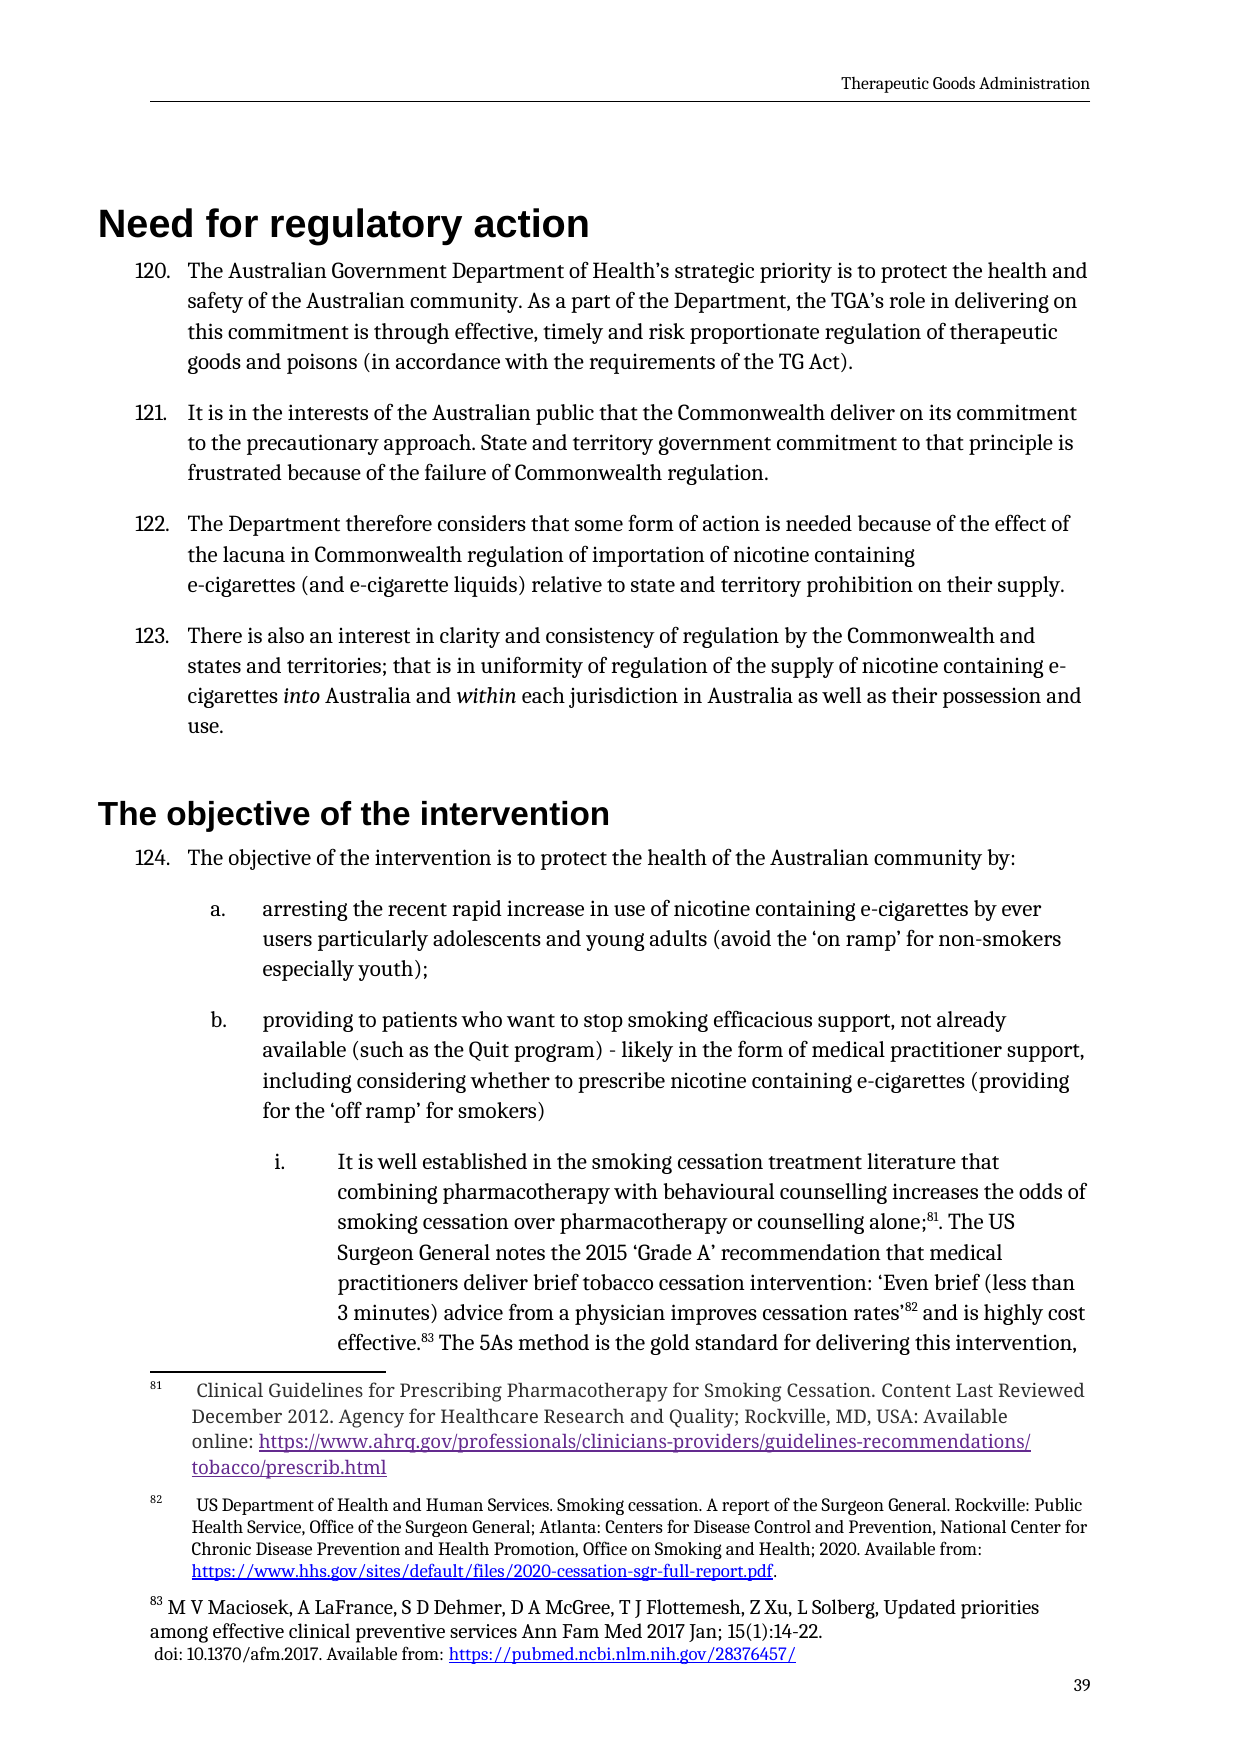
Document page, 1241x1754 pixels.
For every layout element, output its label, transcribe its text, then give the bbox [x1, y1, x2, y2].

subtitle Need for regulatory action [98, 200, 1090, 246]
list arresting the recent rapid increase in use of nicotine containing e-cigarettes by ever users particularly adolescents and young adults (avoid the ‘on ramp’ for non-smokers especially youth); [210, 896, 1090, 982]
list There is also an interest in clarity and consistency of regulation by the Commonwealth and states and territories; that is in uniformity of regulation of the supply of nicotine containing e-cigarettes into Australia and within each jurisdiction in Australia as well as their possession and use. [135, 623, 1090, 740]
list The Australian Government Department of Health’s strategic priority is to protect the health and safety of the Australian community. As a part of the Department, the TGA’s role in delivering on this commitment is through effective, timely and risk proportionate regulation of therapeutic goods and poisons (in accordance with the requirements of the TG Act). [135, 258, 1090, 375]
list The objective of the intervention is to protect the health of the Australian community by: [135, 844, 1090, 871]
list It is in the interests of the Australian public that the Commonwealth deliver on its commitment to the precautionary approach. State and territory government commitment to that principle is frustrated because of the failure of Commonwealth regulation. [135, 400, 1090, 487]
subtitle The objective of the intervention [98, 793, 1090, 832]
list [285, 1149, 1090, 1356]
list providing to patients who want to stop smoking efficacious support, not already available (such as the Quit program) - likely in the form of medical practitioner support, including considering whether to prescribe nicotine containing e-cigarettes (providing for the ‘off ramp’ for smokers) [210, 1007, 1090, 1124]
list The Department therefore considers that some form of action is needed because of the effect of the lacuna in Commonwealth regulation of importation of nicotine containing e-cigarettes (and e-cigarette liquids) relative to state and territory prohibition on their supply. [135, 511, 1090, 598]
